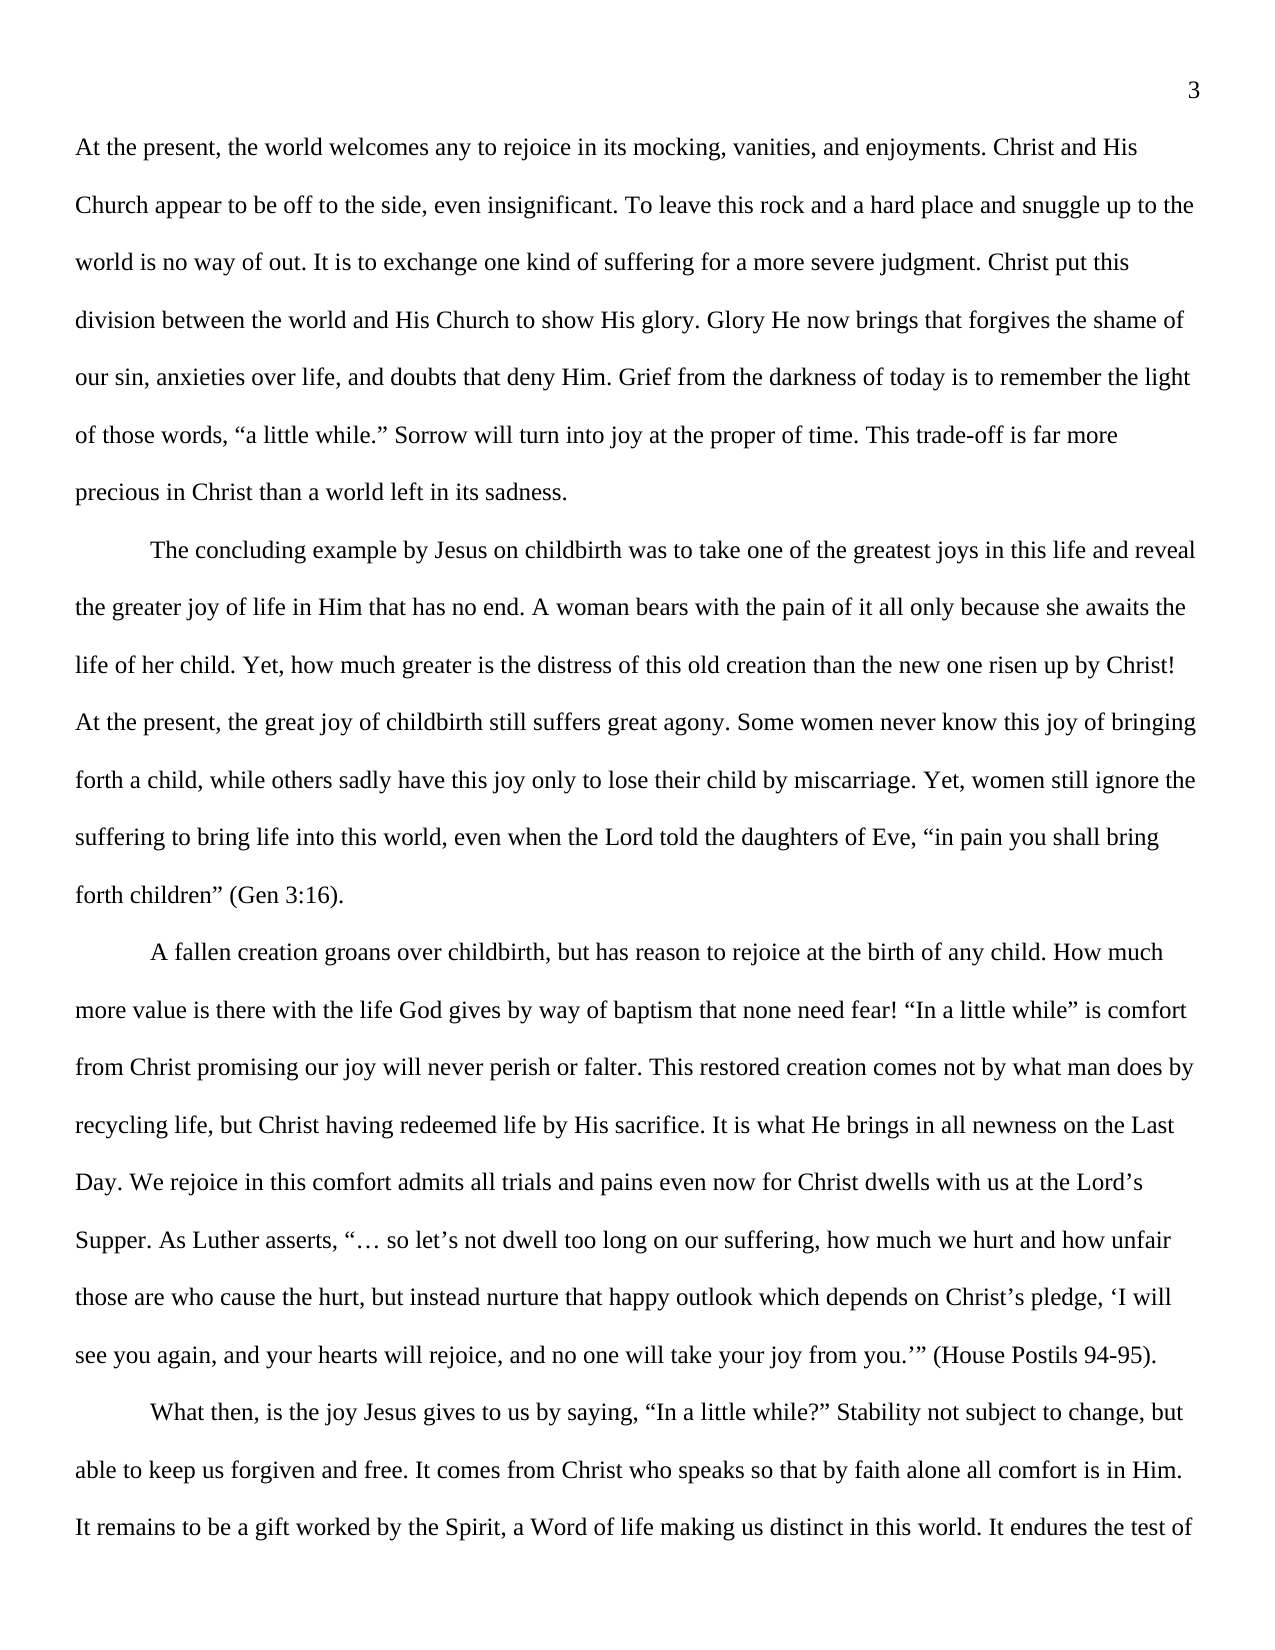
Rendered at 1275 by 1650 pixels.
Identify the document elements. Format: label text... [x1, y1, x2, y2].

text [75, 132, 1200, 506]
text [75, 1397, 1200, 1541]
text The concluding example by Jesus on childbirth was to take one of the greatest joys in this life and reveal the greater joy of life in Him that has no end. A woman bears with the pain of it all only because she awaits the life of her child. Yet, how much greater is the distress of this old creation than the new one risen up by Christ! At the present, the great joy of childbirth still suffers great agony. Some women never know this joy of bringing forth a child, while others sadly have this joy only to lose their child by miscarriage. Yet, women still ignore the suffering to bring life into this world, even when the Lord told the daughters of Eve, “in pain you shall bring forth children” (Gen 3:16). [75, 535, 1200, 909]
text A fallen creation groans over childbirth, but has reason to rejoice at the birth of any child. How much more value is there with the life God gives by way of baptism that none need fear! “In a little while” is comfort from Christ promising our joy will never perish or falter. This restored creation comes not by what man does by recycling life, but Christ having redeemed life by His sacrifice. It is what He brings in all newness on the Last Day. We rejoice in this comfort admits all trials and pains even now for Christ dwells with us at the Lord’s Supper. As Luther asserts, “… so let’s not dwell too long on our suffering, how much we hurt and how unfair those are who cause the hurt, but instead nurture that happy outlook which depends on Christ’s pledge, ‘I will see you again, and your hearts will rejoice, and no one will take your joy from you.’” (House Postils 94-95). [75, 937, 1200, 1369]
